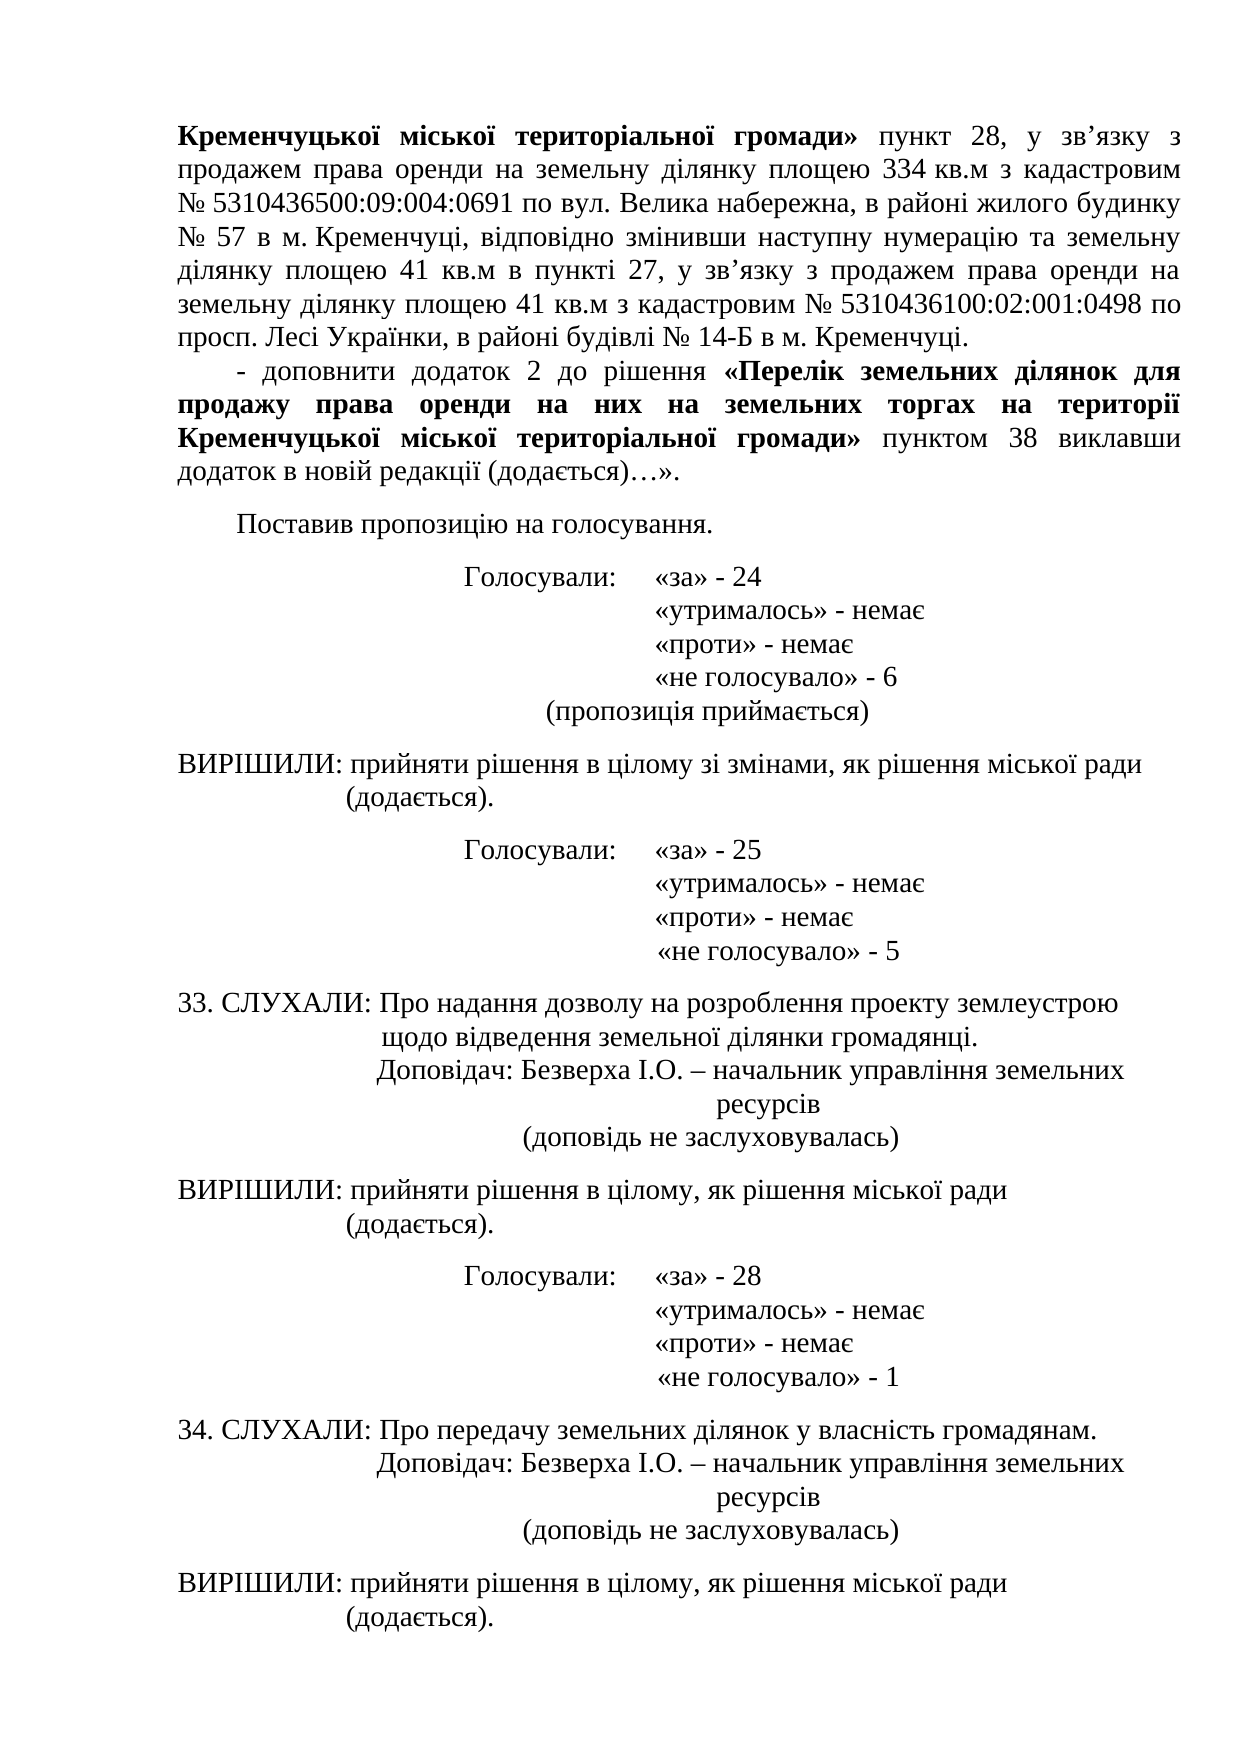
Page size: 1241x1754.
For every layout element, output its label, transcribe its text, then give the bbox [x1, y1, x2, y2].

text «проти» - немає [177, 1326, 1181, 1359]
text «не голосувало» - 5 [177, 933, 1181, 966]
text (додається). [177, 1206, 1181, 1239]
text щодо відведення земельної ділянки громадянці. [177, 1019, 1181, 1052]
text 34. СЛУХАЛИ: Про передачу земельних ділянок у власність громадянам. [177, 1412, 1181, 1445]
text (пропозиція приймається) [177, 693, 1181, 727]
text (доповідь не заслуховувалась) [325, 1512, 1181, 1546]
text ресурсів [177, 1479, 1181, 1512]
text Поставив пропозицію на голосування. [177, 506, 1181, 540]
text - доповнити додаток 2 до рішення «Перелік земельних ділянок для продажу права оренди на них на земельних торгах на території Кременчуцької міської територіальної громади» пунктом 38 виклавши додаток в новій редакції (додається)…». [177, 353, 1181, 487]
text Голосували: «за» - 24 [325, 559, 1181, 592]
text ресурсів [177, 1086, 1181, 1119]
text (додається). [177, 779, 1181, 813]
text 33. СЛУХАЛИ: Про надання дозволу на розроблення проекту землеустрою [177, 985, 1181, 1019]
text «проти» - немає [177, 899, 1181, 933]
text «не голосувало» - 6 [177, 659, 1181, 693]
text «утрималось» - немає [177, 866, 1181, 899]
text Голосували: «за» - 25 [325, 832, 1181, 866]
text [177, 118, 1181, 353]
text ВИРІШИЛИ: прийняти рішення в цілому, як рішення міської ради [177, 1172, 1181, 1206]
text Доповідач: Безверха І.О. – начальник управління земельних [177, 1445, 1181, 1479]
text «проти» - немає [177, 626, 1181, 659]
text (доповідь не заслуховувалась) [325, 1119, 1181, 1153]
text ВИРІШИЛИ: прийняти рішення в цілому зі змінами, як рішення міської ради [177, 746, 1181, 779]
text (додається). [177, 1599, 1181, 1632]
text Доповідач: Безверха І.О. – начальник управління земельних [177, 1052, 1181, 1086]
text «утрималось» - немає [177, 592, 1181, 626]
text «утрималось» - немає [177, 1292, 1181, 1326]
text ВИРІШИЛИ: прийняти рішення в цілому, як рішення міської ради [177, 1565, 1181, 1599]
text Голосували: «за» - 28 [325, 1258, 1181, 1292]
text «не голосувало» - 1 [177, 1359, 1181, 1393]
